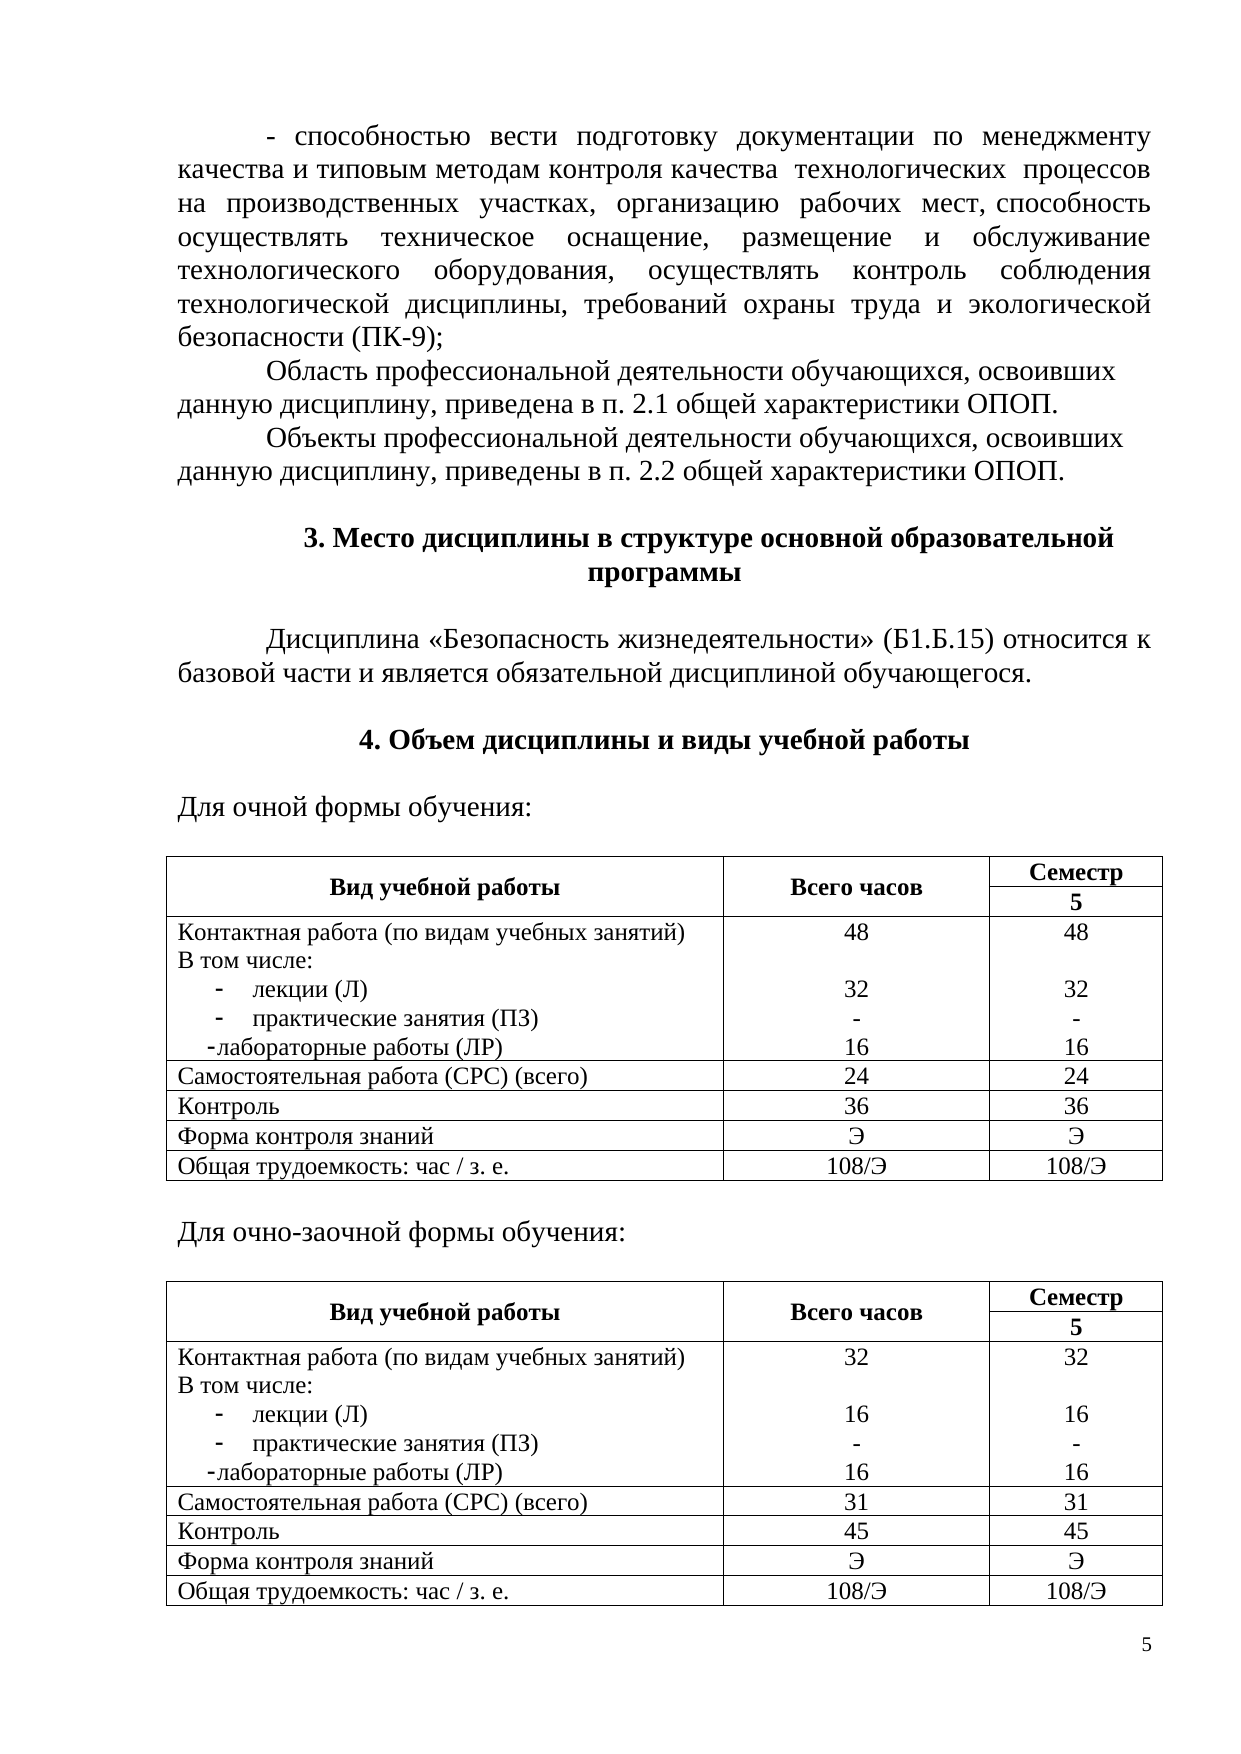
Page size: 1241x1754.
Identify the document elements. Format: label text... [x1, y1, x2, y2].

table_header Всего часов [724, 1282, 989, 1341]
text Для очной формы обучения: [177, 789, 1152, 822]
table_cell Контроль [167, 1091, 723, 1120]
text Объекты профессиональной деятельности обучающихся, освоивших данную дисциплину, приведены в п. 2.2 общей характеристики ОПОП. [177, 420, 1152, 487]
table_cell 32 16 - 16 [724, 1342, 989, 1486]
table_cell 31 [990, 1487, 1162, 1515]
table_cell Э [724, 1121, 989, 1150]
table_cell Контактная работа (по видам учебных занятий) В том числе: лекции (Л) практические занятия (ПЗ) лабораторные работы (ЛР) [167, 917, 723, 1060]
table_cell 24 [990, 1061, 1162, 1090]
table_cell 36 [990, 1091, 1162, 1120]
table_header Вид учебной работы [167, 1282, 723, 1341]
table_cell Самостоятельная работа (СРС) (всего) [167, 1061, 723, 1090]
table_cell Общая трудоемкость: час / з. е. [167, 1151, 723, 1179]
table_cell 45 [990, 1516, 1162, 1545]
text - способностью вести подготовку документации по менеджменту качества и типовым методам контроля качества технологических процессов на производственных участках, организацию рабочих мест, способность осуществлять техническое оснащение, размещение и обслуживание технологического оборудования, осуществлять контроль соблюдения технологической дисциплины, требований охраны труда и экологической безопасности (ПК-9); [177, 118, 1152, 353]
table_cell 108/Э [724, 1576, 989, 1605]
table_cell Контроль [167, 1516, 723, 1545]
table_header Вид учебной работы [167, 857, 723, 916]
table_cell 36 [724, 1091, 989, 1120]
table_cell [167, 1342, 723, 1486]
table_cell 108/Э [990, 1576, 1162, 1605]
table_cell Форма контроля знаний [167, 1121, 723, 1150]
table_cell 108/Э [724, 1151, 989, 1179]
table_cell 32 16 - 16 [990, 1342, 1162, 1486]
text Для очно-заочной формы обучения: [177, 1214, 1152, 1248]
table_cell Самостоятельная работа (СРС) (всего) [167, 1487, 723, 1515]
table_cell 5 [990, 887, 1162, 916]
table_cell Э [724, 1546, 989, 1575]
table_header Семестр [990, 857, 1162, 886]
text 3. Место дисциплины в структуре основной образовательной программы [177, 521, 1152, 588]
table_cell Общая трудоемкость: час / з. е. [167, 1576, 723, 1605]
table_cell Форма контроля знаний [167, 1546, 723, 1575]
table_cell 48 32 - 16 [990, 917, 1162, 1060]
table_cell 48 32 - 16 [724, 917, 989, 1060]
table_cell 24 [724, 1061, 989, 1090]
table_cell 108/Э [990, 1151, 1162, 1179]
table_header Всего часов [724, 857, 989, 916]
table_cell 5 [990, 1312, 1162, 1341]
text Область профессиональной деятельности обучающихся, освоивших данную дисциплину, приведена в п. 2.1 общей характеристики ОПОП. [177, 353, 1152, 420]
text 4. Объем дисциплины и виды учебной работы [177, 722, 1152, 755]
table_header Семестр [990, 1282, 1162, 1311]
table_cell Э [990, 1546, 1162, 1575]
table_cell 45 [724, 1516, 989, 1545]
table_cell Э [990, 1121, 1162, 1150]
text Дисциплина «Безопасность жизнедеятельности» (Б1.Б.15) относится к базовой части и является обязательной дисциплиной обучающегося. [177, 621, 1152, 688]
table_cell 31 [724, 1487, 989, 1515]
